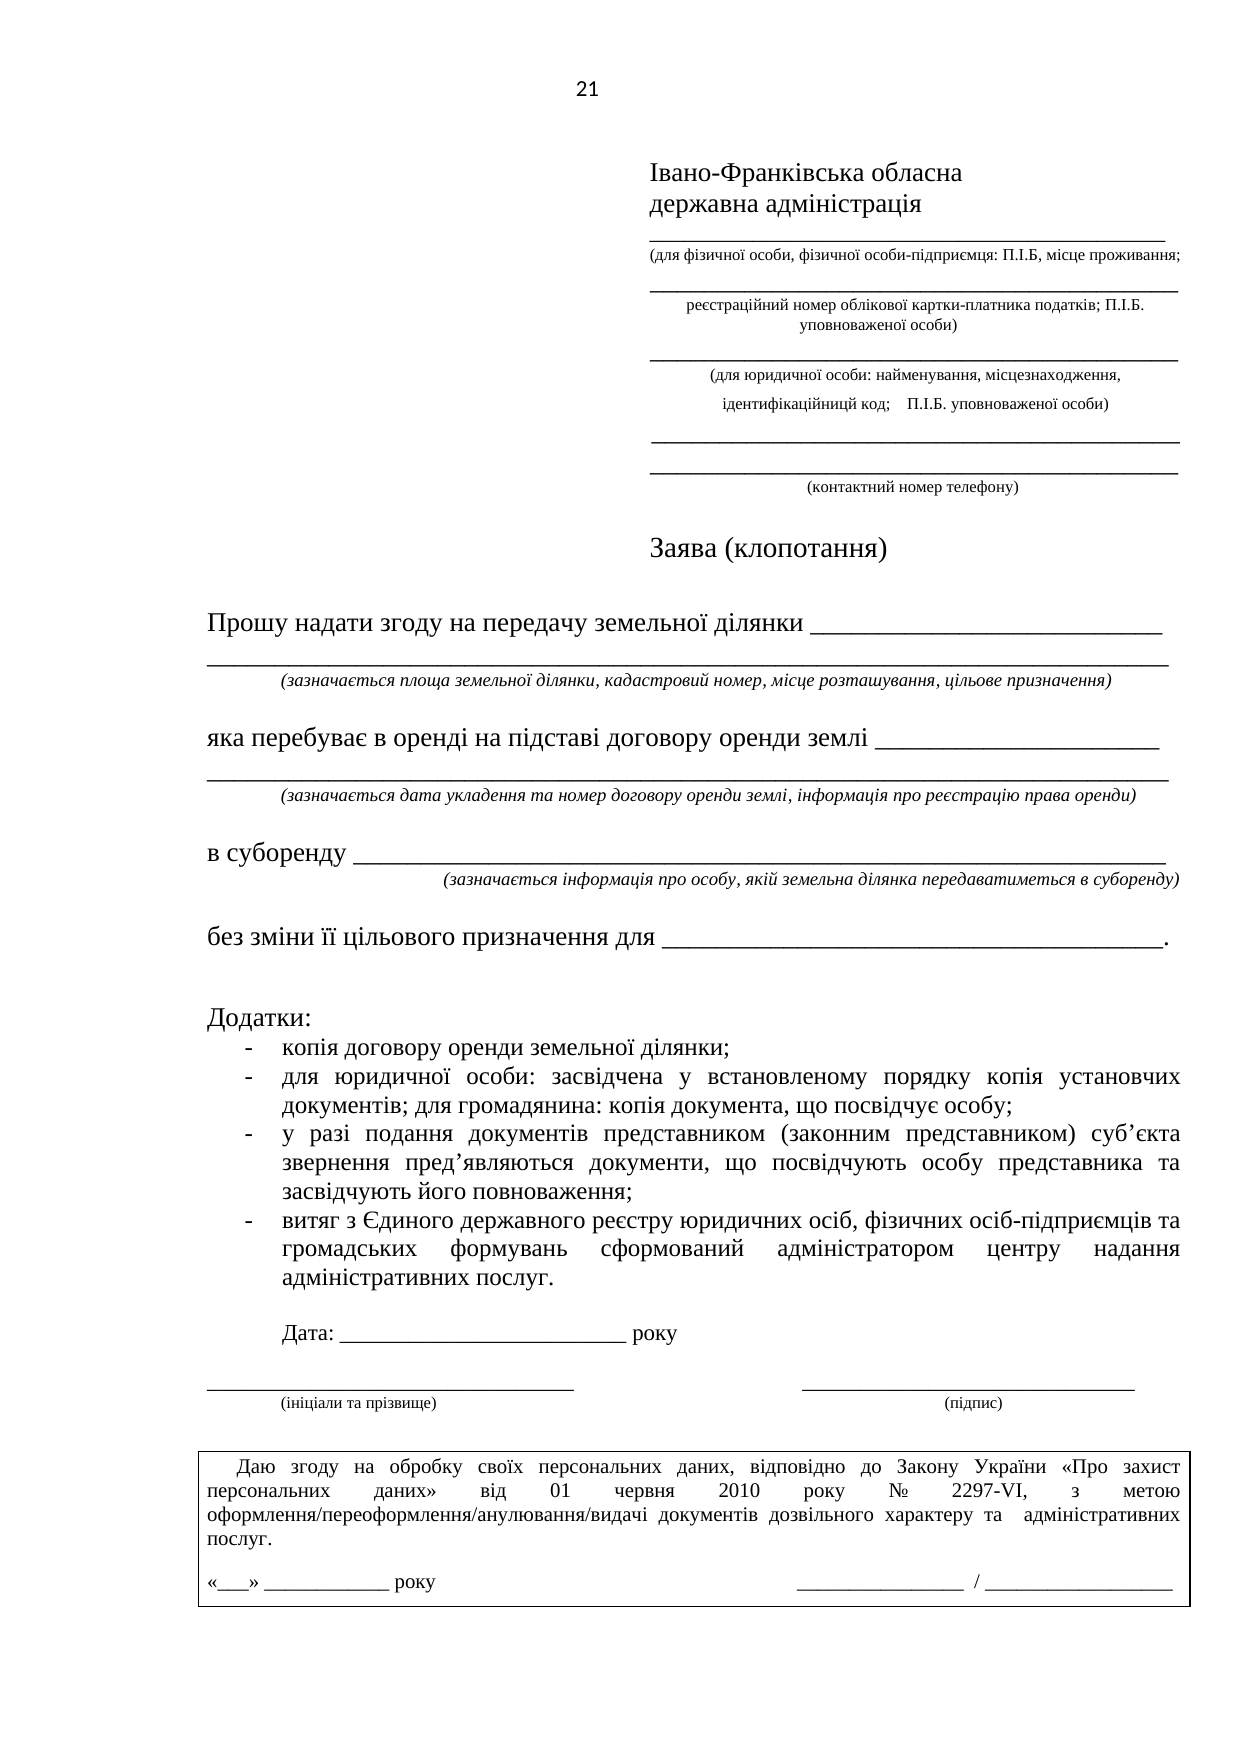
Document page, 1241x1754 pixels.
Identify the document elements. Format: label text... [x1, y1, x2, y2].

text _____________________________________________ [576, 218, 1181, 245]
text Заява (клопотання) [576, 530, 1181, 563]
text (зазначається дата укладення та номер договору оренди землі, інформація про реєстрацію права оренди) [207, 784, 1181, 805]
text державна адміністрація [576, 187, 1181, 218]
text (ініціали та прізвище) (підпис) [207, 1393, 1181, 1412]
text Даю згоду на обробку своїх персональних даних, відповідно до Закону України «Про захист персональних даних» від 01 червня 2010 року № 2297-VI, з метою оформлення/переоформлення/анулювання/видачі документів дозвільного характеру та адміністративних послуг. [199, 1452, 1189, 1550]
text в суборенду ____________________________________________________________ [207, 837, 1181, 868]
list копія договору оренди земельної ділянки; [244, 1032, 1181, 1061]
text (для юридичної особи: найменування, місцезнаходження, ідентифікаційницй код; П.І.Б. уповноваженої особи) [650, 364, 1181, 415]
text яка перебуває в оренді на підставі договору оренди землі _____________________ [207, 722, 1181, 753]
text «___» ____________ року ________________ / __________________ [199, 1566, 1189, 1606]
text (зазначається інформація про особу, якій земельна ділянка передаватиметься в суборенду) [281, 868, 1181, 889]
text _______________________________________ [650, 333, 1181, 364]
text реєстраційний номер облікової картки-платника податків; П.І.Б. уповноваженої особи) [576, 295, 1181, 333]
list у разі подання документів представником (законним представником) суб’єкта звернення пред’являються документи, що посвідчують особу представника та засвідчують його повноваження; [244, 1118, 1181, 1205]
text (для фізичної особи, фізичної особи-підприємця: П.І.Б, місце проживання; [576, 245, 1181, 264]
text _______________________________________ [650, 415, 1181, 446]
text _______________________________________ [650, 264, 1181, 295]
text Прошу надати згоду на передачу земельної ділянки __________________________ [207, 607, 1181, 638]
text _______________________________________________________________________ [207, 753, 1181, 784]
text без зміни її цільового призначення для _____________________________________. [207, 920, 1181, 952]
list для юридичної особи: засвідчена у встановленому порядку копія установчих документів; для громадянина: копія документа, що посвідчує особу; [244, 1061, 1181, 1118]
text _______________________________________ [650, 446, 1181, 477]
list витяг з Єдиного державного реєстру юридичних осіб, фізичних осіб-підприємців та громадських формувань сформований адміністратором центру надання адміністративних послуг. [244, 1205, 1181, 1291]
text Дата: _________________________ року [207, 1319, 1181, 1345]
text _______________________________________________________________________ [207, 638, 1181, 669]
text Додатки: [207, 1001, 1181, 1032]
text ________________________________ _____________________________ [207, 1367, 1181, 1393]
text (зазначається площа земельної ділянки, кадастровий номер, місце розташування, цільове призначення) [207, 669, 1181, 690]
text Івано-Франківська обласна [576, 156, 1181, 187]
text (контактний номер телефону) [207, 477, 1181, 496]
